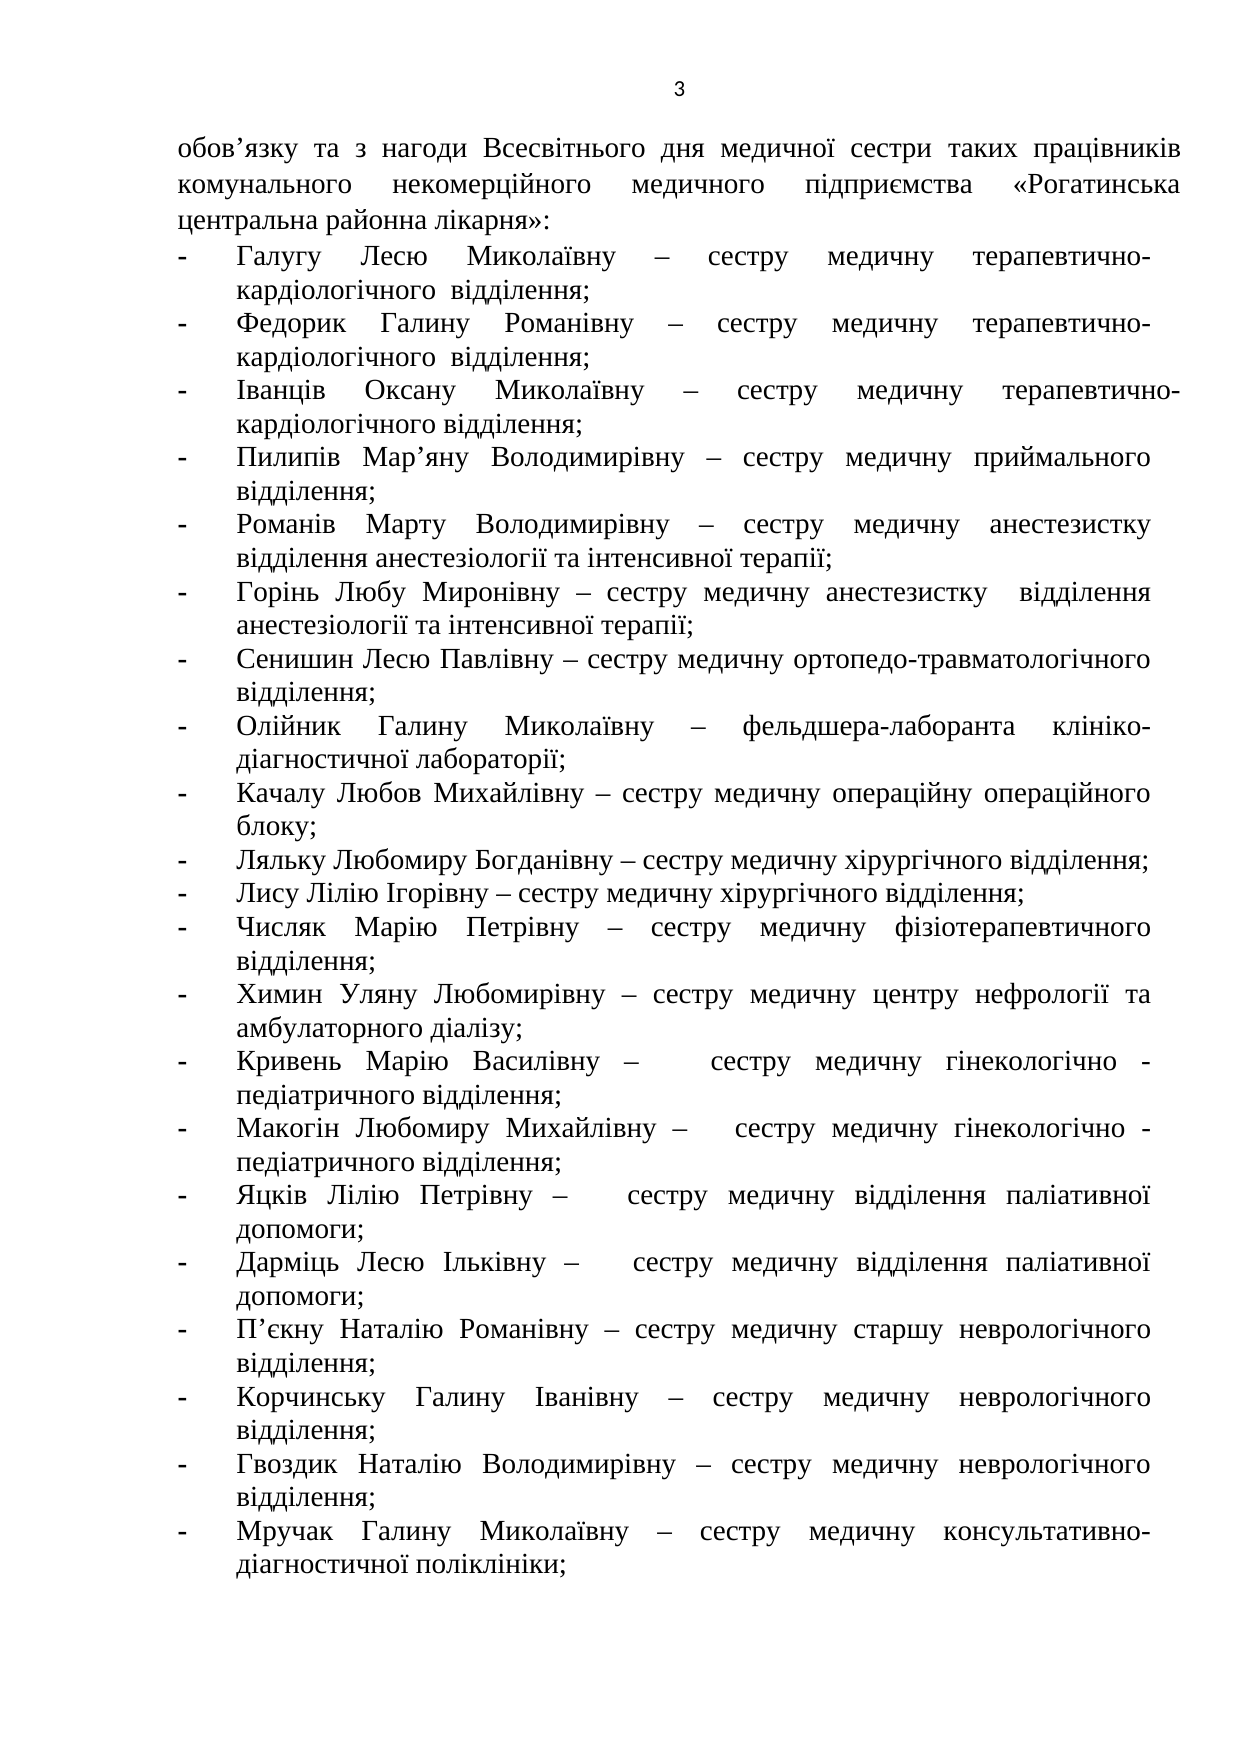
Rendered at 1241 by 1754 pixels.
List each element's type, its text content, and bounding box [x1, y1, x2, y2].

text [177, 130, 1181, 236]
list Романів Марту Володимирівну – сестру медичну анестезистку відділення анестезіології та інтенсивної терапії; [177, 507, 1152, 574]
list Корчинську Галину Іванівну – сестру медичну неврологічного відділення; [177, 1379, 1152, 1446]
list Качалу Любов Михайлівну – сестру медичну операційну операційного блоку; [177, 775, 1152, 842]
list Горінь Любу Миронівну – сестру медичну анестезистку відділення анестезіології та інтенсивної терапії; [177, 574, 1152, 641]
list Пилипів Мар’яну Володимирівну – сестру медичну приймального відділення; [177, 439, 1152, 507]
list Кривень Марію Василівну – сестру медичну гінекологічно - педіатричного відділення; [177, 1043, 1152, 1110]
list Сенишин Лесю Павлівну – сестру медичну ортопедо-травматологічного відділення; [177, 641, 1152, 708]
list Лису Лілію Ігорівну – сестру медичну хірургічного відділення; [177, 876, 1152, 909]
list Гвоздик Наталію Володимирівну – сестру медичну неврологічного відділення; [177, 1446, 1152, 1513]
list П’єкну Наталію Романівну – сестру медичну старшу неврологічного відділення; [177, 1312, 1152, 1379]
list Олійник Галину Миколаївну – фельдшера-лаборанта клініко-діагностичної лабораторії; [177, 708, 1152, 775]
list Яцків Лілію Петрівну – сестру медичну відділення паліативної допомоги; [177, 1177, 1152, 1244]
list Химин Уляну Любомирівну – сестру медичну центру нефрології та амбулаторного діалізу; [177, 976, 1152, 1043]
list Мручак Галину Миколаївну – сестру медичну консультативно-діагностичної поліклініки; [177, 1513, 1152, 1580]
list Макогін Любомиру Михайлівну – сестру медичну гінекологічно - педіатричного відділення; [177, 1110, 1152, 1177]
list Іванців Оксану Миколаївну – сестру медичну терапевтично- кардіологічного відділення; [177, 372, 1181, 439]
list Галугу Лесю Миколаївну – сестру медичну терапевтично- кардіологічного відділення; [177, 238, 1152, 305]
list Числяк Марію Петрівну – сестру медичну фізіотерапевтичного відділення; [177, 909, 1152, 976]
list Ляльку Любомиру Богданівну – сестру медичну хірургічного відділення; [177, 842, 1152, 876]
list Дарміць Лесю Ільківну – сестру медичну відділення паліативної допомоги; [177, 1244, 1152, 1312]
list Федорик Галину Романівну – сестру медичну терапевтично- кардіологічного відділення; [177, 305, 1152, 372]
